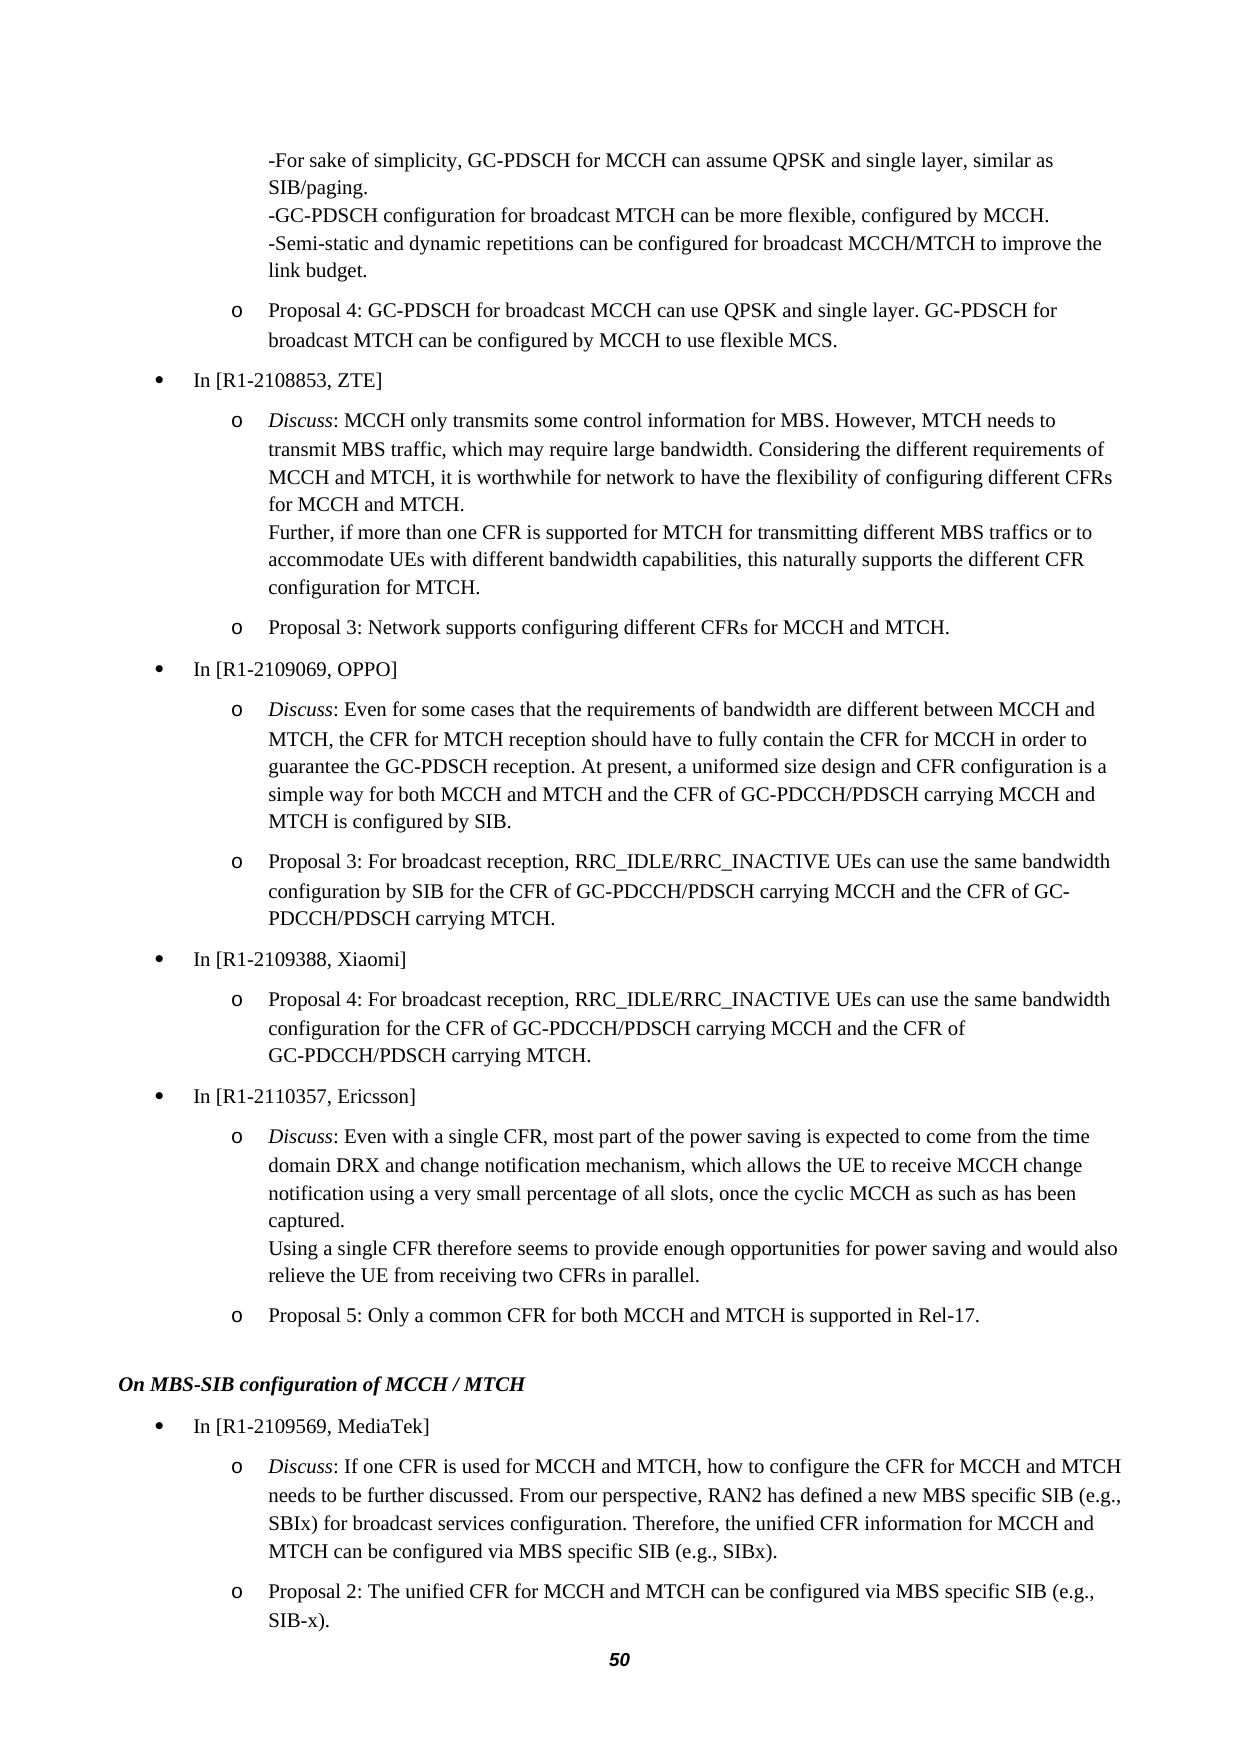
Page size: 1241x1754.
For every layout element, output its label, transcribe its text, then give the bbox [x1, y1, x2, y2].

list Proposal 4: GC-PDSCH for broadcast MCCH can use QPSK and single layer. GC-PDSCH for broadcast MTCH can be configured by MCCH to use flexible MCS. [231, 298, 1122, 352]
list Discuss: Even for some cases that the requirements of bandwidth are different between MCCH and MTCH, the CFR for MTCH reception should have to fully contain the CFR for MCCH in order to guarantee the GC-PDSCH reception. At present, a uniformed size design and CFR configuration is a simple way for both MCCH and MTCH and the CFR of GC-PDCCH/PDSCH carrying MCCH and MTCH is configured by SIB. [231, 697, 1122, 833]
list In [R1-2108853, ZTE] [156, 368, 1122, 392]
list Proposal 4: For broadcast reception, RRC_IDLE/RRC_INACTIVE UEs can use the same bandwidth configuration for the CFR of GC-PDCCH/PDSCH carrying MCCH and the CFR of GC-PDCCH/PDSCH carrying MTCH. [231, 987, 1122, 1067]
list Discuss: MCCH only transmits some control information for MBS. However, MTCH needs to transmit MBS traffic, which may require large bandwidth. Considering the different requirements of MCCH and MTCH, it is worthwhile for network to have the flexibility of configuring different CFRs for MCCH and MTCH. Further, if more than one CFR is supported for MTCH for transmitting different MBS traffics or to accommodate UEs with different bandwidth capabilities, this naturally supports the different CFR configuration for MTCH. [231, 408, 1122, 599]
list Discuss: If one CFR is used for MCCH and MTCH, how to configure the CFR for MCCH and MTCH needs to be further discussed. From our perspective, RAN2 has defined a new MBS specific SIB (e.g., SBIx) for broadcast services configuration. Therefore, the unified CFR information for MCCH and MTCH can be configured via MBS specific SIB (e.g., SIBx). [231, 1454, 1122, 1563]
list Proposal 5: Only a common CFR for both MCCH and MTCH is supported in Rel-17. [231, 1303, 1122, 1329]
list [231, 148, 1122, 282]
list In [R1-2109069, OPPO] [156, 657, 1122, 681]
list Proposal 3: Network supports configuring different CFRs for MCCH and MTCH. [231, 615, 1122, 641]
text On MBS-SIB configuration of MCCH / MTCH [118, 1371, 1122, 1396]
list In [R1-2109388, Xiaomi] [156, 946, 1122, 971]
list In [R1-2109569, MediaTek] [156, 1414, 1122, 1438]
list In [R1-2110357, Ericsson] [156, 1083, 1122, 1108]
list Proposal 3: For broadcast reception, RRC_IDLE/RRC_INACTIVE UEs can use the same bandwidth configuration by SIB for the CFR of GC-PDCCH/PDSCH carrying MCCH and the CFR of GC-PDCCH/PDSCH carrying MTCH. [231, 849, 1122, 930]
list Discuss: Even with a single CFR, most part of the power saving is expected to come from the time domain DRX and change notification mechanism, which allows the UE to receive MCCH change notification using a very small percentage of all slots, once the cyclic MCCH as such as has been captured. Using a single CFR therefore seems to provide enough opportunities for power saving and would also relieve the UE from receiving two CFRs in parallel. [231, 1124, 1122, 1287]
list Proposal 2: The unified CFR for MCCH and MTCH can be configured via MBS specific SIB (e.g., SIB-x). [231, 1579, 1122, 1632]
